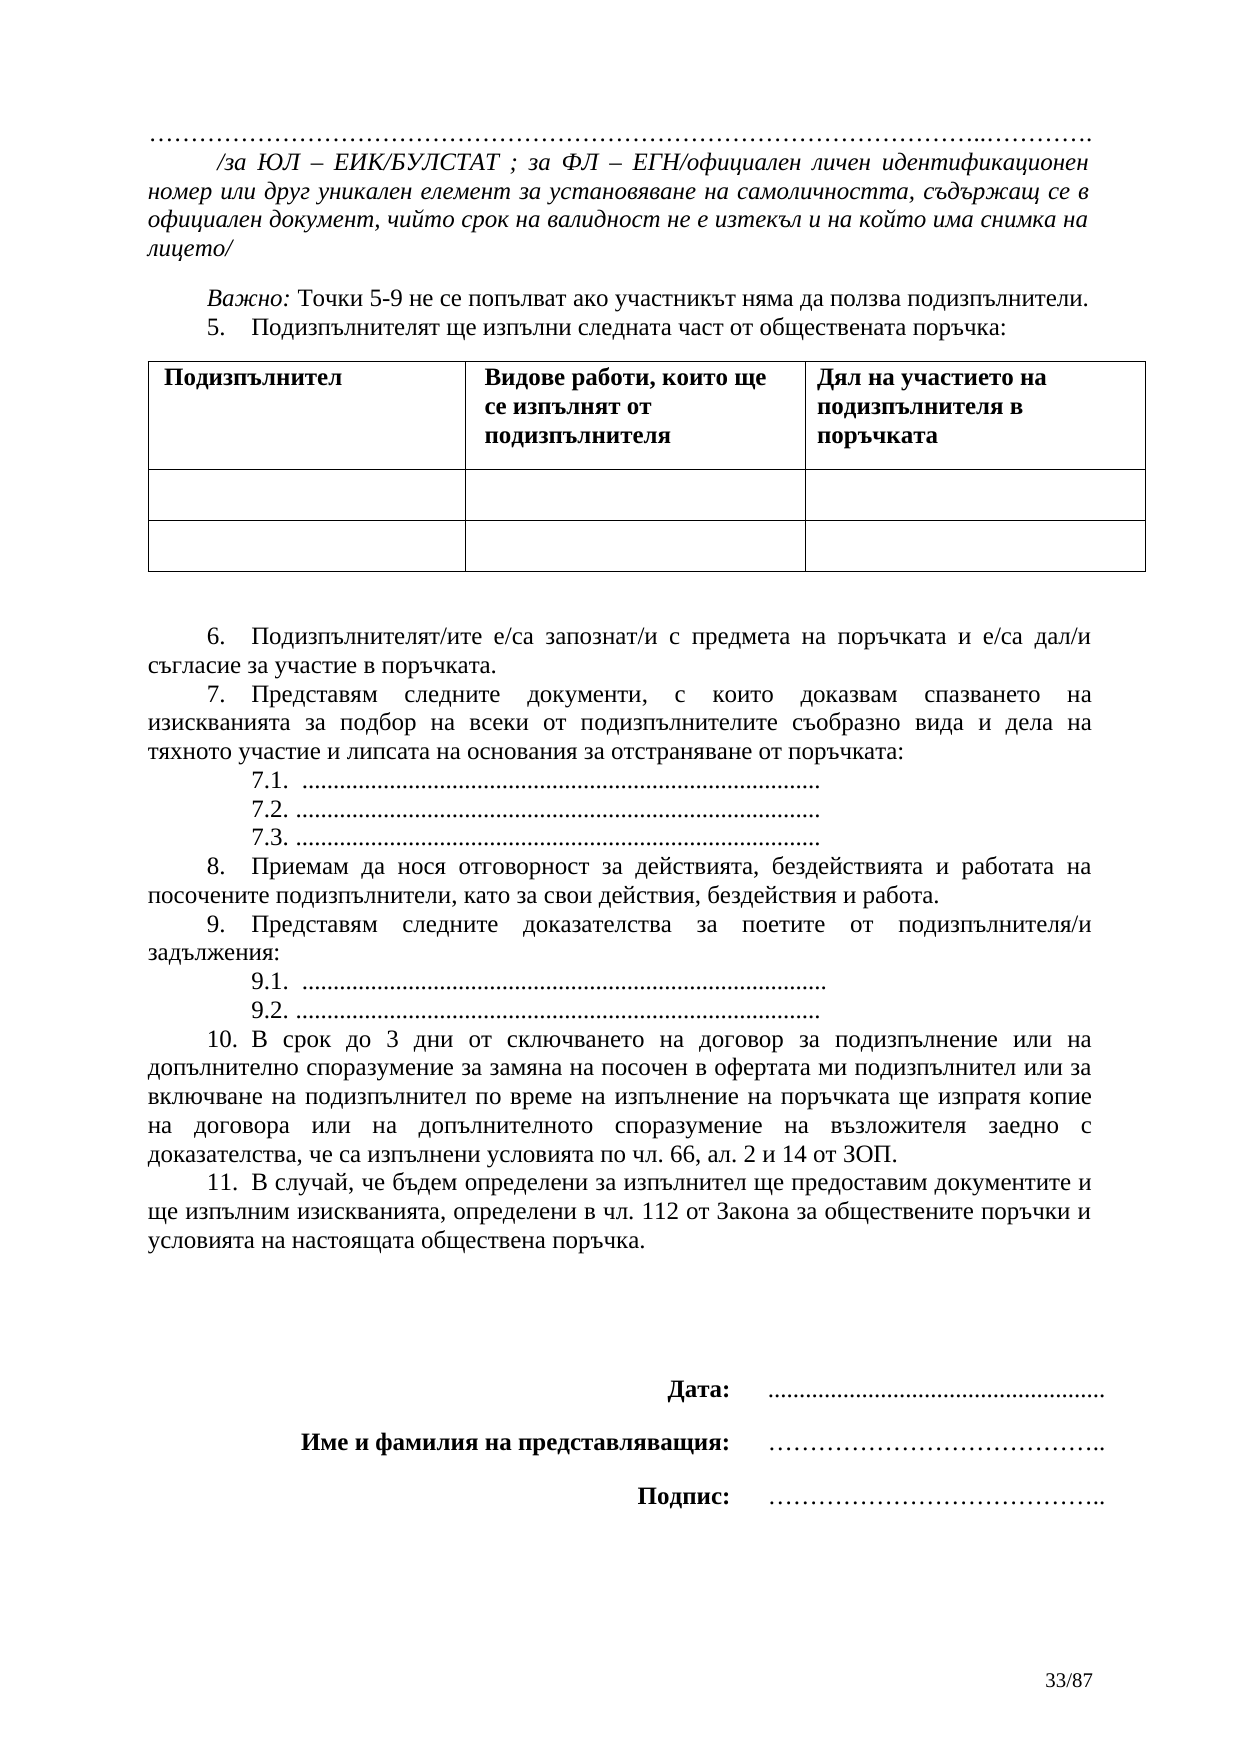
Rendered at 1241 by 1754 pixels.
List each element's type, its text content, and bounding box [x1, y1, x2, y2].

table_header Дял на участието на подизпълнителя в поръчката [806, 362, 1145, 469]
table_cell [806, 470, 1145, 520]
list ................................................................................... [251, 765, 1093, 794]
list Приемам да нося отговорност за действията, бездействията и работата на посочените подизпълнители, като за свои действия, бездействия и работа. [148, 851, 1093, 909]
table_cell Подпис: [148, 1481, 741, 1535]
table_cell ………………………………….. [741, 1428, 1116, 1481]
table_cell Име и фамилия на представляващия: [148, 1428, 741, 1481]
list .................................................................................... [251, 794, 1093, 822]
text /за ЮЛ – ЕИК/БУЛСТАТ ; за ФЛ – ЕГН/официален личен идентификационен номер или друг уникален елемент за установяване на самоличността, съдържащ се в официален документ, чийто срок на валидност не е изтекъл и на който има снимка на лицето/ [148, 147, 1093, 262]
table_cell [466, 521, 805, 571]
list Подизпълнителят/ите е/са запознат/и с предмета на поръчката и е/са дал/и съгласие за участие в поръчката. [148, 621, 1093, 679]
table_cell [149, 470, 465, 520]
list В случай, че бъдем определени за изпълнител ще предоставим документите и ще изпълним изискванията, определени в чл. 112 от Закона за обществените поръчки и условията на настоящата обществена поръчка. [148, 1167, 1093, 1254]
text ………………………………………………………………………………………..…………. [148, 118, 1093, 147]
table_header Видове работи, които ще се изпълнят от подизпълнителя [466, 362, 805, 469]
table_cell [806, 521, 1145, 571]
table_header Подизпълнител [149, 362, 465, 469]
table_cell [466, 470, 805, 520]
list Представям следните доказателства за поетите от подизпълнителя/и задължения: [148, 909, 1093, 966]
list В срок до 3 дни от сключването на договор за подизпълнение или на допълнително споразумение за замяна на посочен в офертата ми подизпълнител или за включване на подизпълнител по време на изпълнение на поръчката ще изпратя копие на договора или на допълнителното споразумение на възложителя заедно с доказателства, че са изпълнени условията по чл. 66, ал. 2 и 14 от ЗОП. [148, 1024, 1093, 1167]
table_header ...................................................... [741, 1374, 1116, 1427]
table_cell ………………………………….. [741, 1481, 1116, 1535]
list Представям следните документи, с които доказвам спазването на изискванията за подбор на всеки от подизпълнителите съобразно вида и дела на тяхното участие и липсата на основания за отстраняване от поръчката: [148, 679, 1093, 765]
list .................................................................................... [251, 822, 1093, 851]
list Важно: Точки 5-9 не се попълват ако участникът няма да ползва подизпълнители. [207, 283, 1093, 312]
list .................................................................................... [251, 995, 1093, 1024]
list Подизпълнителят ще изпълни следната част от обществената поръчка: [148, 312, 1093, 340]
table_cell [149, 521, 465, 571]
table_header Дата: [148, 1374, 741, 1427]
list .................................................................................... [251, 966, 1093, 995]
